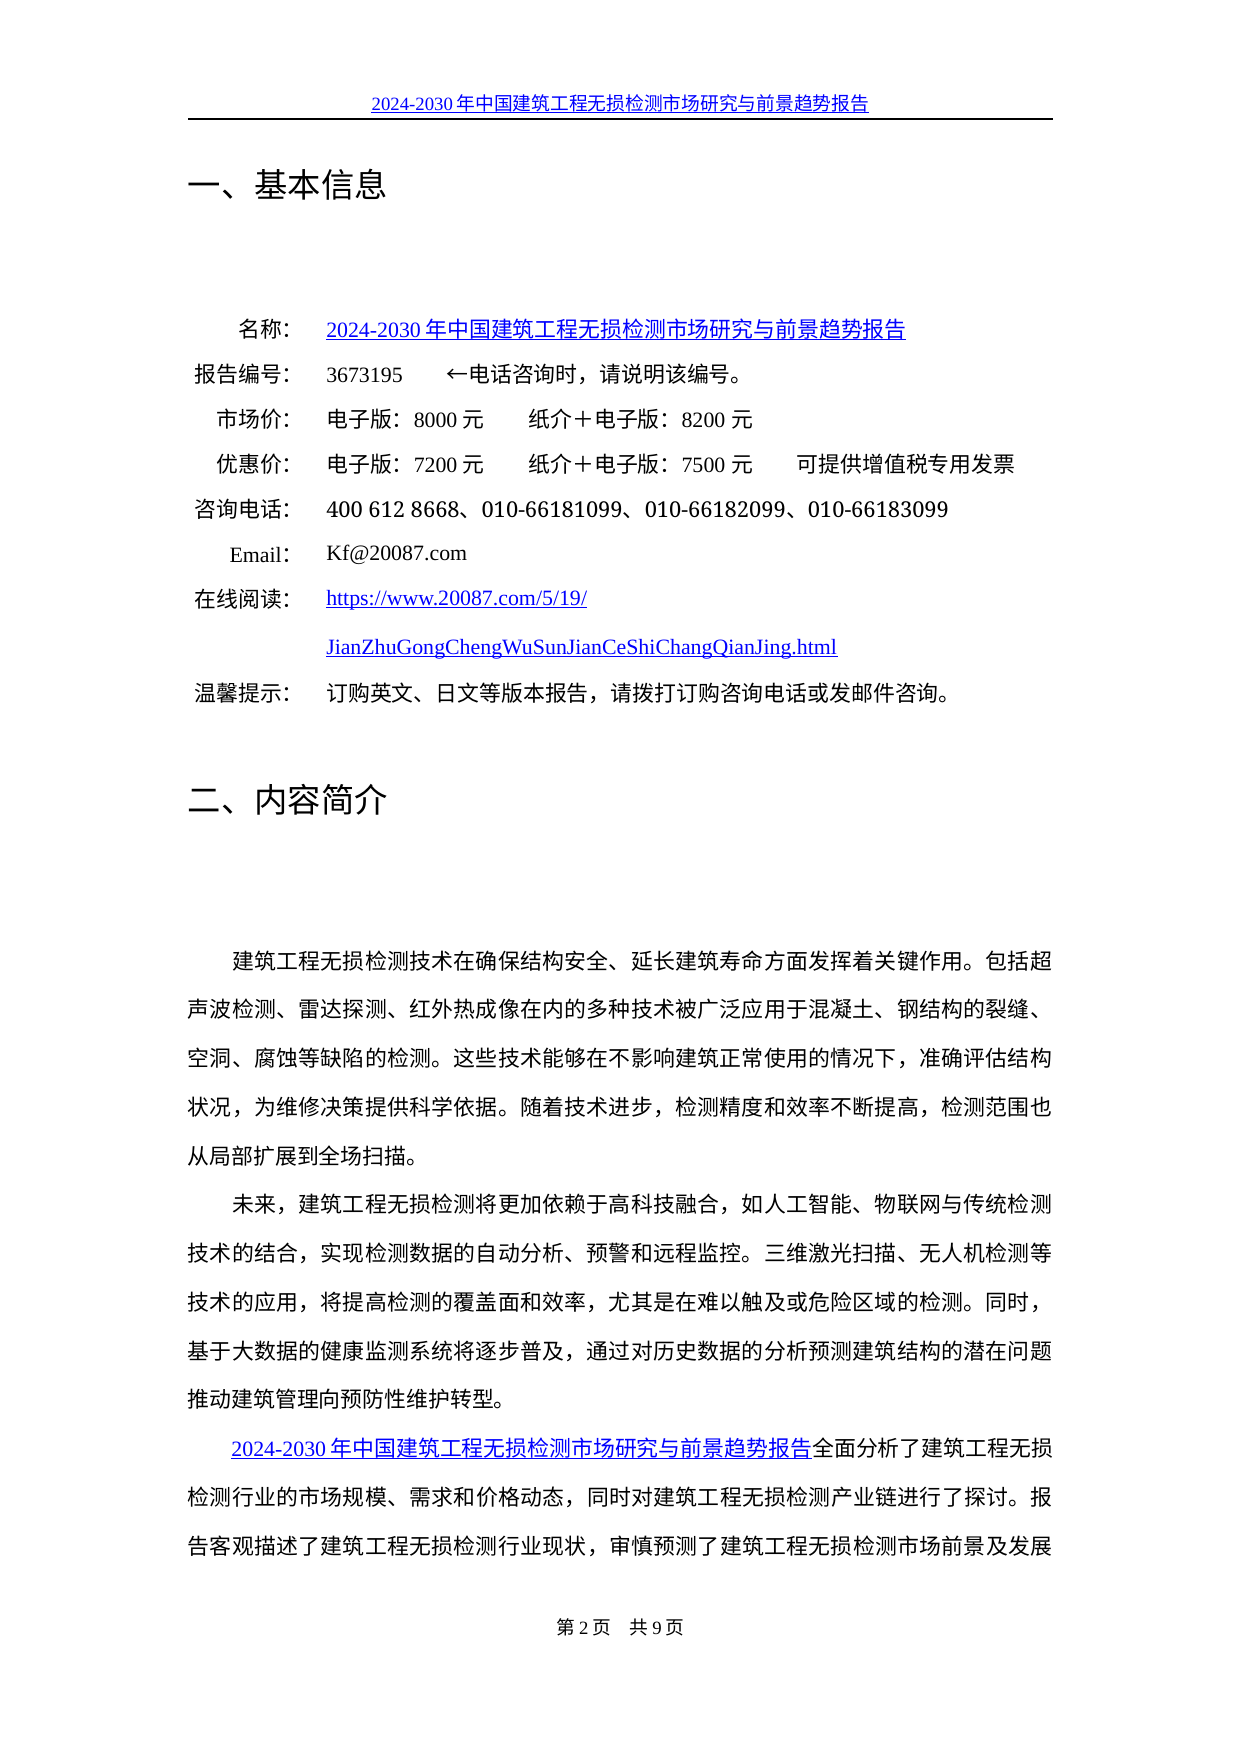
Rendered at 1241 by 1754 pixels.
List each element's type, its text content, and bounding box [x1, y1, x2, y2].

table_cell 订购英文、日文等版本报告，请拨打订购咨询电话或发邮件咨询。 [315, 675, 1073, 720]
table_cell 400 612 8668、010-66181099、010-66182099、010-66183099 [315, 492, 1073, 537]
table_cell 咨询电话： [167, 492, 315, 537]
table_cell Email： [167, 537, 315, 582]
table_cell 报告编号： [167, 357, 315, 402]
table_header 2024-2030年中国建筑工程无损检测市场研究与前景趋势报告 [315, 312, 1073, 357]
table_cell 优惠价： [167, 447, 315, 492]
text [187, 943, 1053, 1561]
table_cell 电子版：7200 元 纸介＋电子版：7500 元 可提供增值税专用发票 [315, 447, 1073, 492]
table_cell 温馨提示： [167, 675, 315, 720]
table_cell [315, 582, 1073, 675]
table_cell 在线阅读： [167, 582, 315, 675]
title 一、基本信息 [187, 150, 1053, 215]
table_cell 市场价： [167, 402, 315, 447]
title 二、内容简介 [187, 766, 1053, 831]
table_cell 3673195 ←电话咨询时，请说明该编号。 [315, 357, 1073, 402]
table_header 名称： [167, 312, 315, 357]
table_cell 电子版：8000 元 纸介＋电子版：8200 元 [315, 402, 1073, 447]
table_cell Kf@20087.com [315, 537, 1073, 582]
